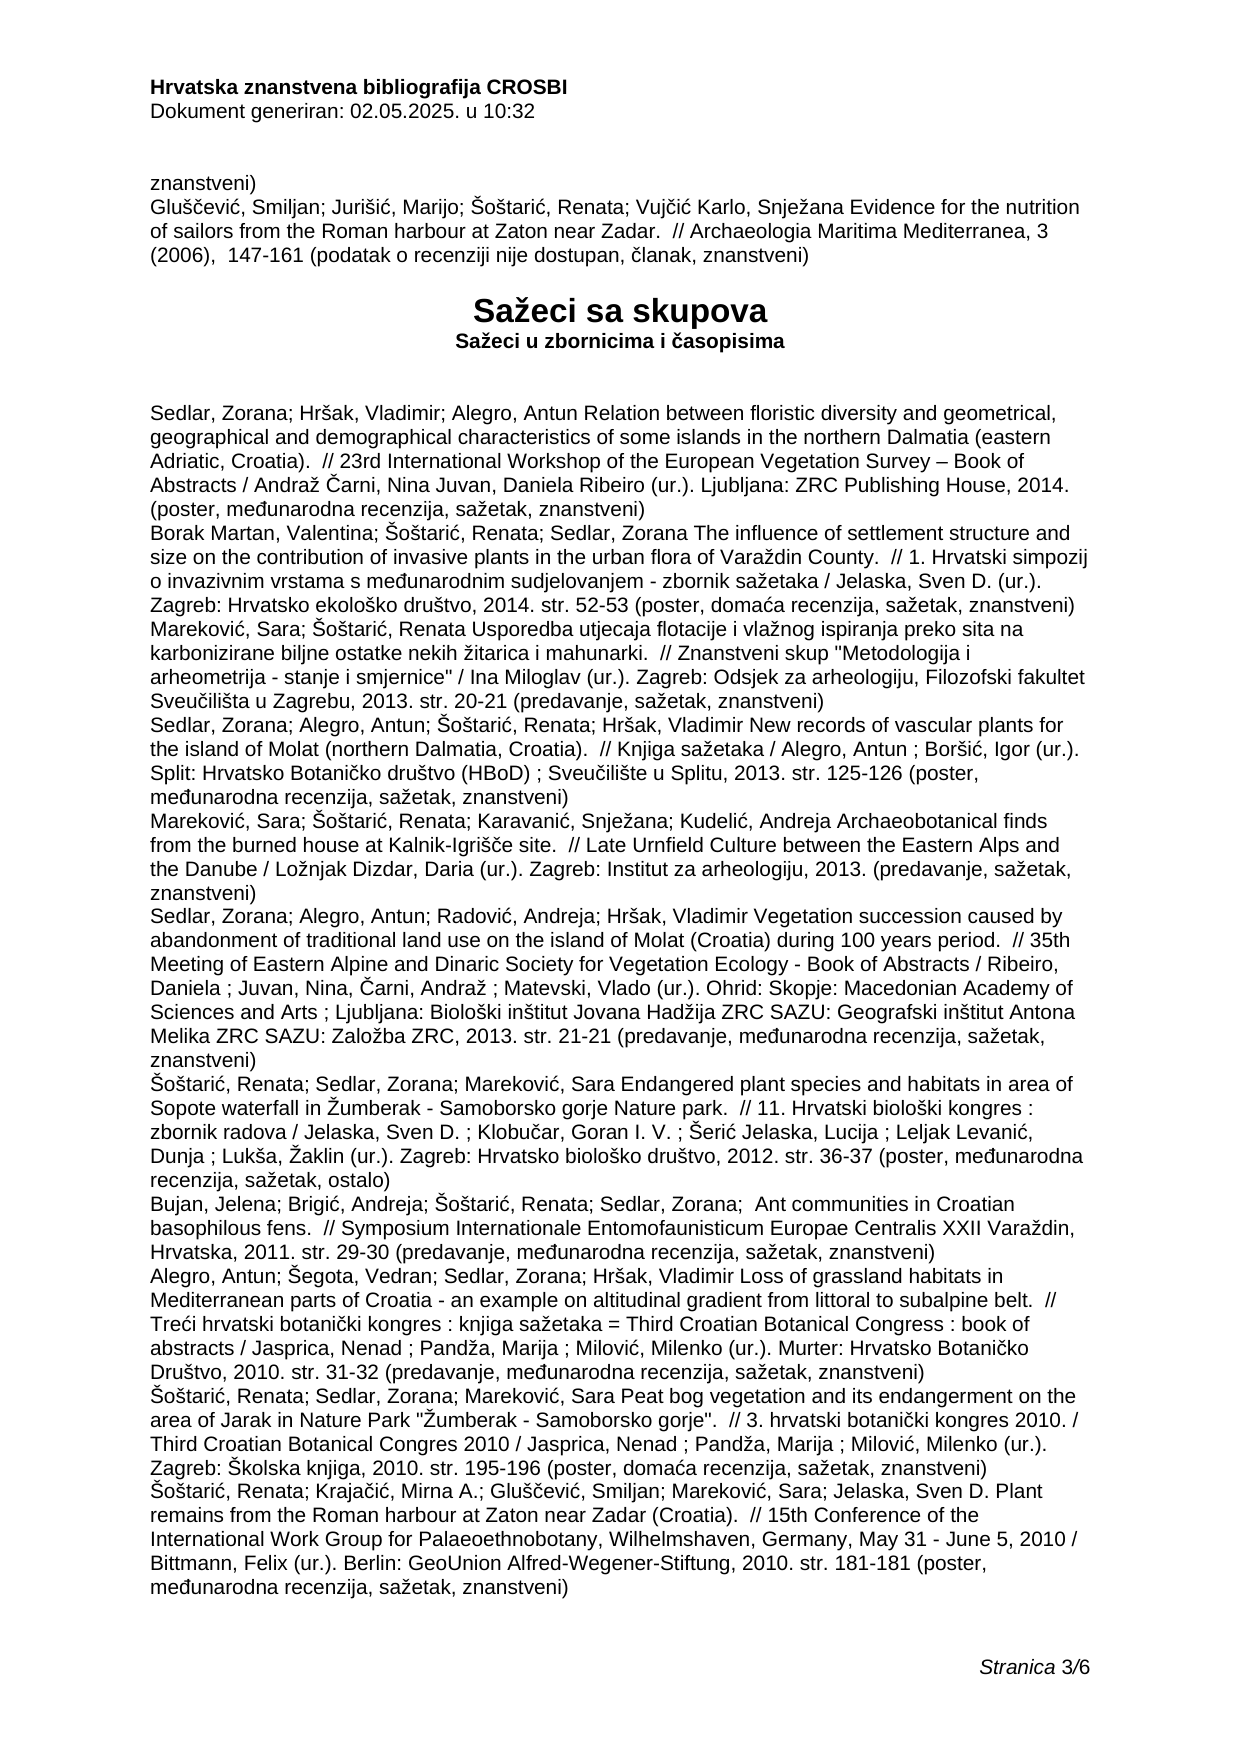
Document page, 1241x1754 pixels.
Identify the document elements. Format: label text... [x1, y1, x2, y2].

text Bujan, Jelena; Brigić, Andreja; Šoštarić, Renata; Sedlar, Zorana; [150, 1192, 1090, 1264]
text Mareković, Sara; Šoštarić, Renata [150, 617, 1090, 713]
text Sedlar, Zorana; Hršak, Vladimir; Alegro, Antun [150, 401, 1090, 521]
text Alegro, Antun; Šegota, Vedran; Sedlar, Zorana; Hršak, Vladimir [150, 1264, 1090, 1383]
text Šoštarić, Renata; Sedlar, Zorana; Mareković, Sara [150, 1383, 1090, 1479]
text Šoštarić, Renata; Sedlar, Zorana; Mareković, Sara [150, 1072, 1090, 1192]
text Borak Martan, Valentina; Šoštarić, Renata; Sedlar, Zorana [150, 521, 1090, 617]
text Šoštarić, Renata; Krajačić, Mirna A.; Gluščević, Smiljan; Mareković, Sara; Jelaska, Sven D. [150, 1479, 1090, 1599]
text Mareković, Sara; Šoštarić, Renata; Karavanić, Snježana; Kudelić, Andreja [150, 808, 1090, 904]
text Sedlar, Zorana; Alegro, Antun; Šoštarić, Renata; Hršak, Vladimir [150, 713, 1090, 808]
subtitle Sažeci u zbornicima i časopisima [150, 329, 1090, 353]
text Sedlar, Zorana; Alegro, Antun; Radović, Andreja; Hršak, Vladimir [150, 904, 1090, 1072]
subtitle Sažeci sa skupova [150, 291, 1090, 329]
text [150, 171, 1090, 195]
text Gluščević, Smiljan; Jurišić, Marijo; Šoštarić, Renata; Vujčić Karlo, Snježana [150, 195, 1090, 267]
